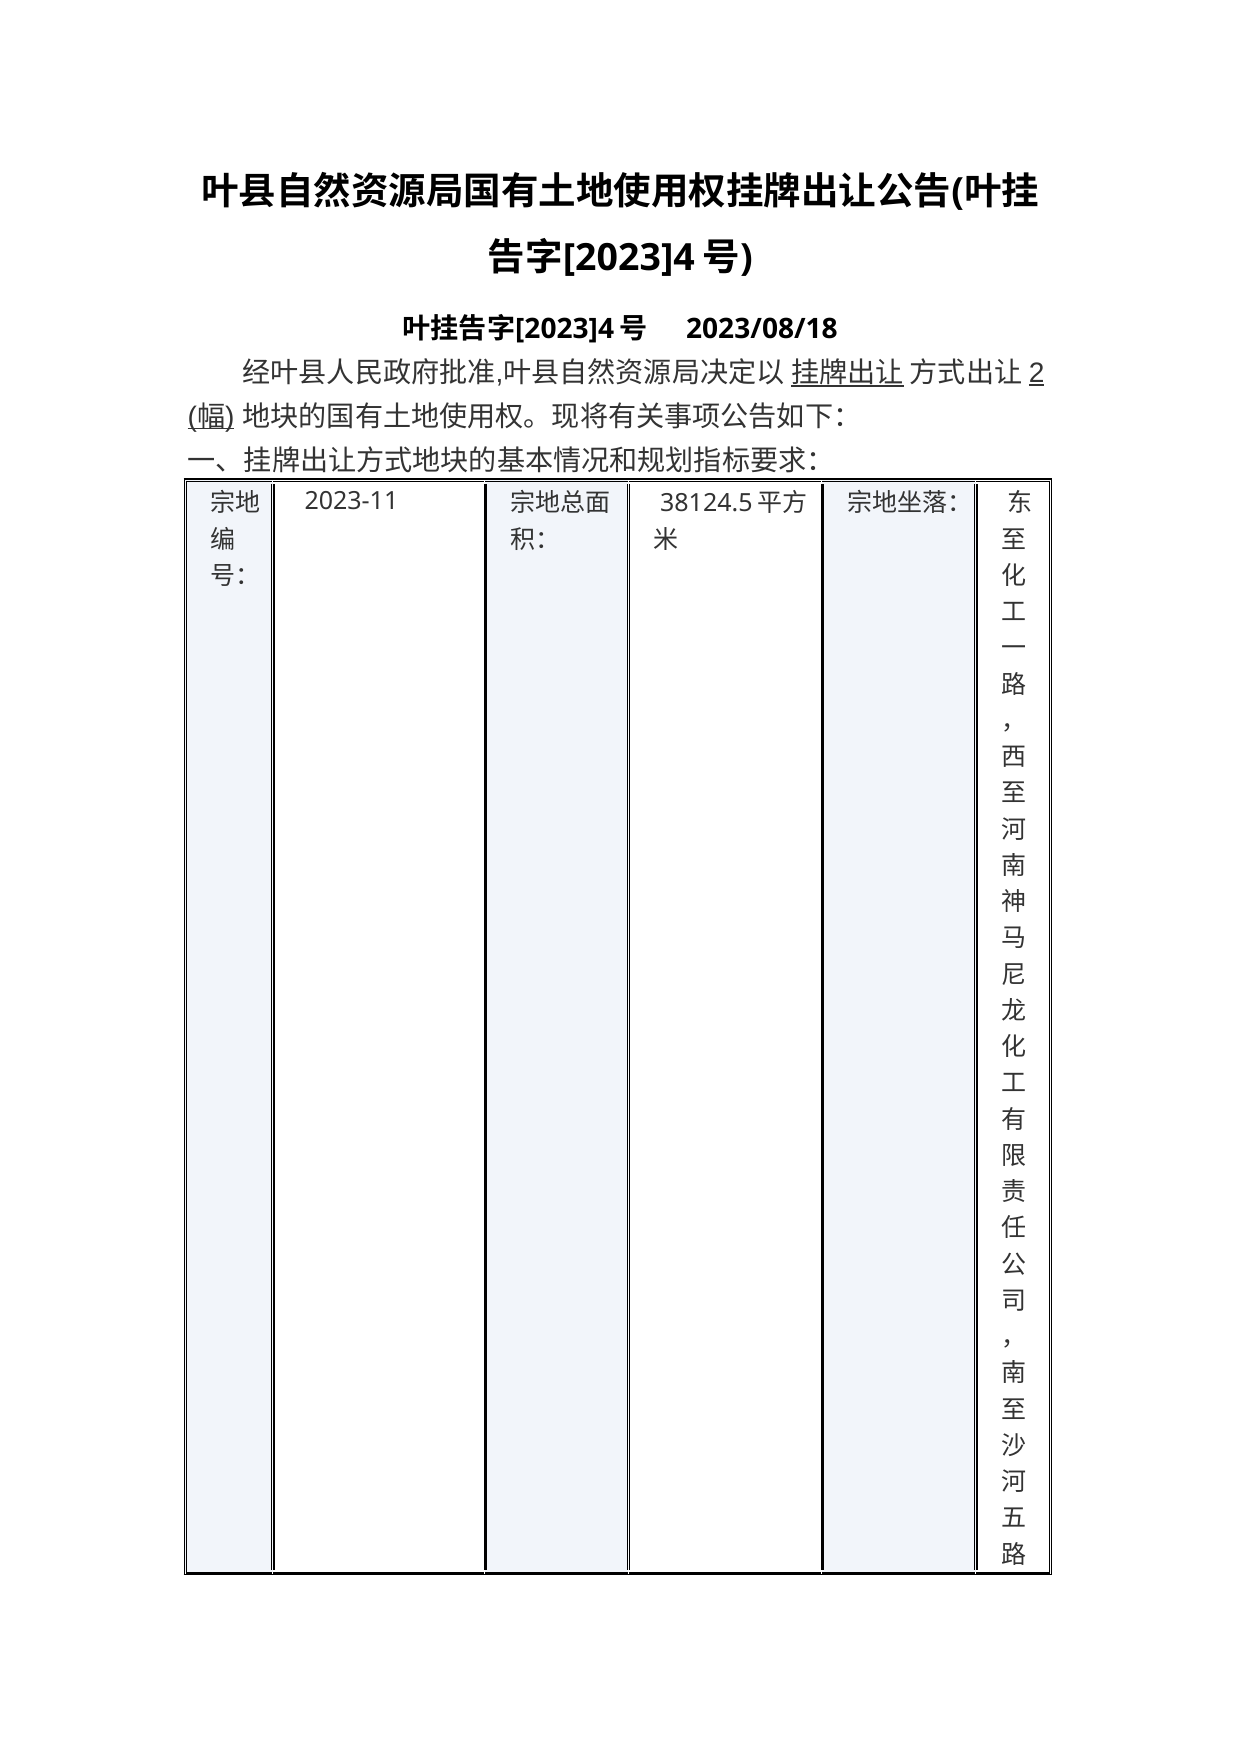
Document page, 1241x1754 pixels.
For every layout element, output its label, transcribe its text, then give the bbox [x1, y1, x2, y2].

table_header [976, 482, 1049, 1572]
text 叶挂告字[2023]4号 2023/08/18 [187, 281, 1053, 347]
table_header 2023-11 [273, 480, 485, 1572]
table_header 宗地总面积： [485, 482, 628, 1572]
text 经叶县人民政府批准,叶县自然资源局决定以 挂牌出让 方式出让 2(幅) 地块的国有土地使用权。现将有关事项公告如下： [187, 347, 1053, 434]
table_header 宗地编号： [187, 480, 273, 1572]
table_header 38124.5平方米 [629, 480, 822, 1572]
text 叶县自然资源局国有土地使用权挂牌出让公告(叶挂告字[2023]4号) [187, 150, 1053, 281]
table_header 宗地坐落： [822, 480, 976, 1572]
text 一、挂牌出让方式地块的基本情况和规划指标要求： [187, 434, 1053, 478]
